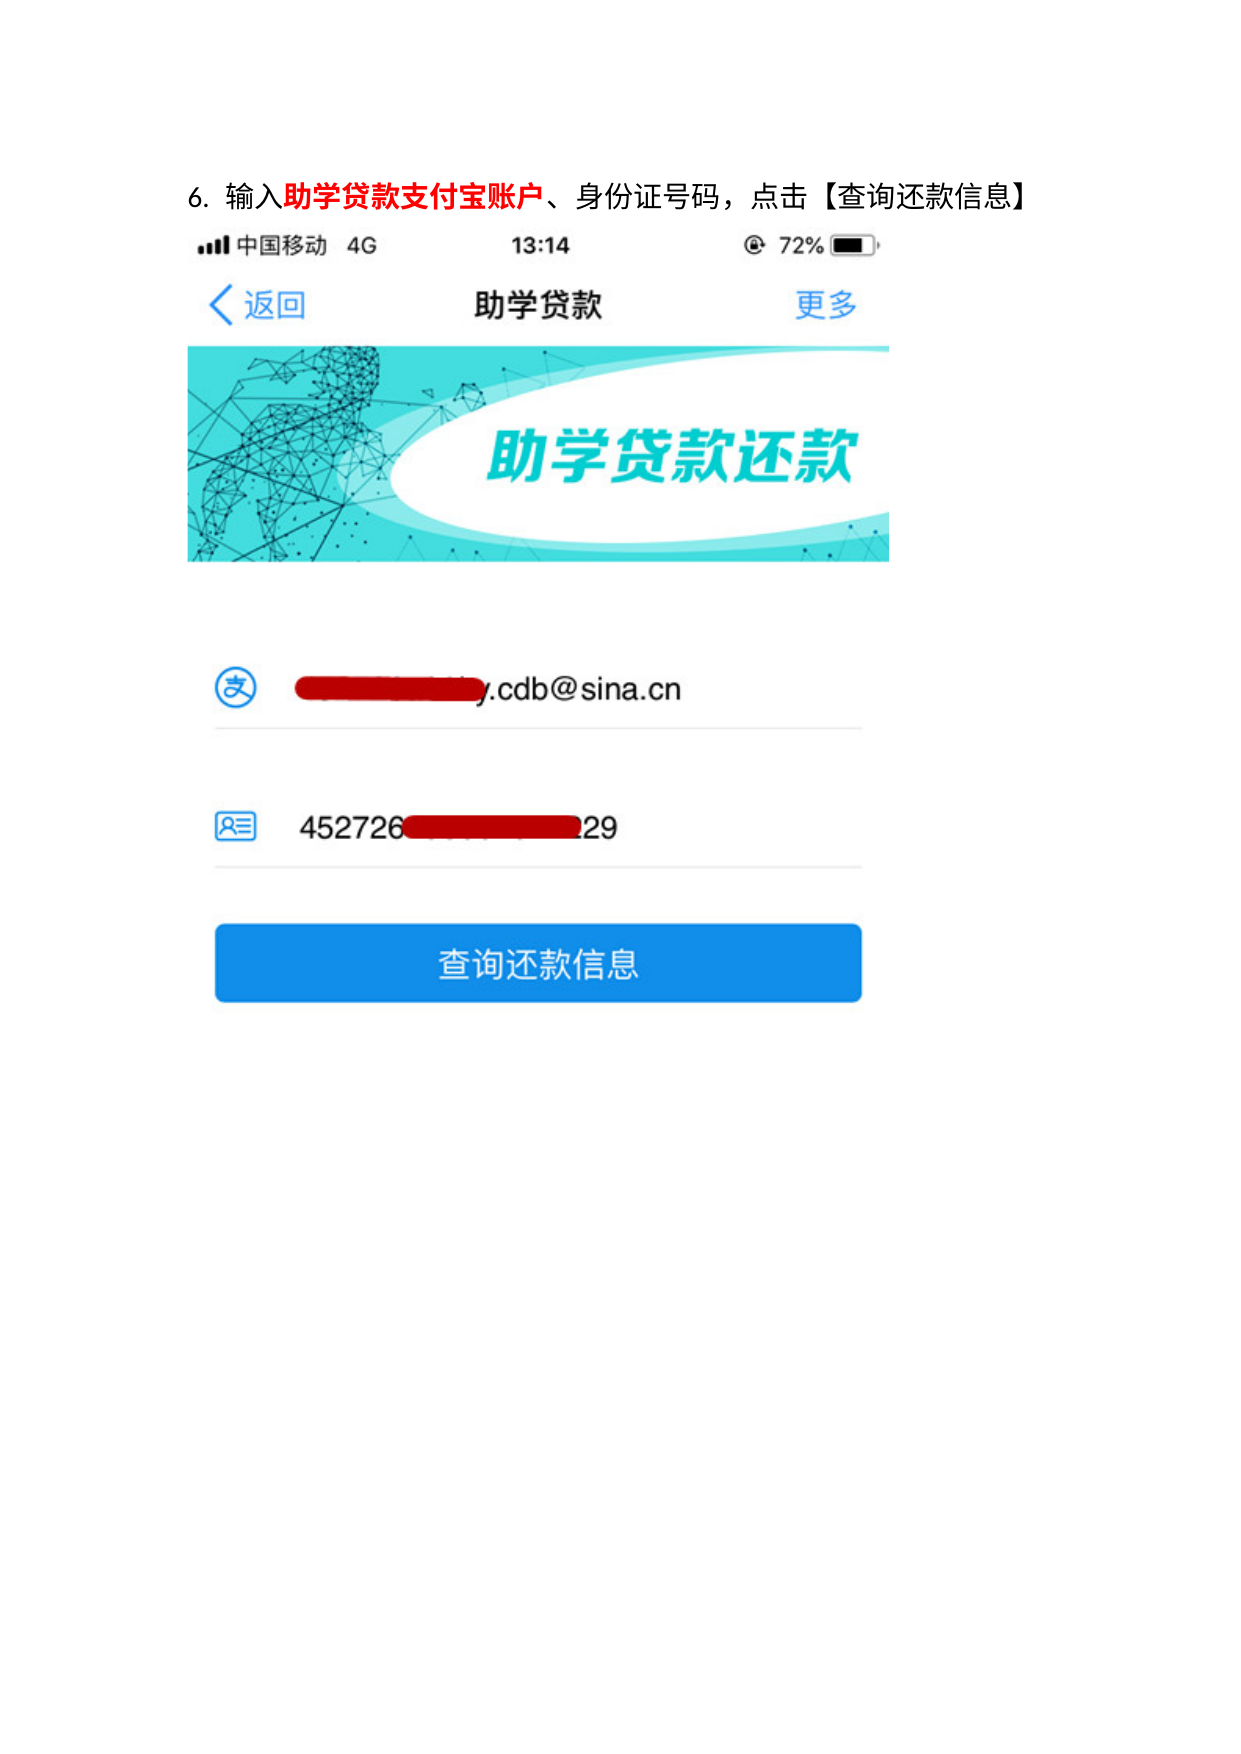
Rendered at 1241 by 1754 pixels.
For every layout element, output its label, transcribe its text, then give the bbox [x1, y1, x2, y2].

list 输入助学贷款支付宝账户、身份证号码，点击【查询还款信息】 [187, 162, 1053, 227]
picture [187, 227, 889, 1477]
